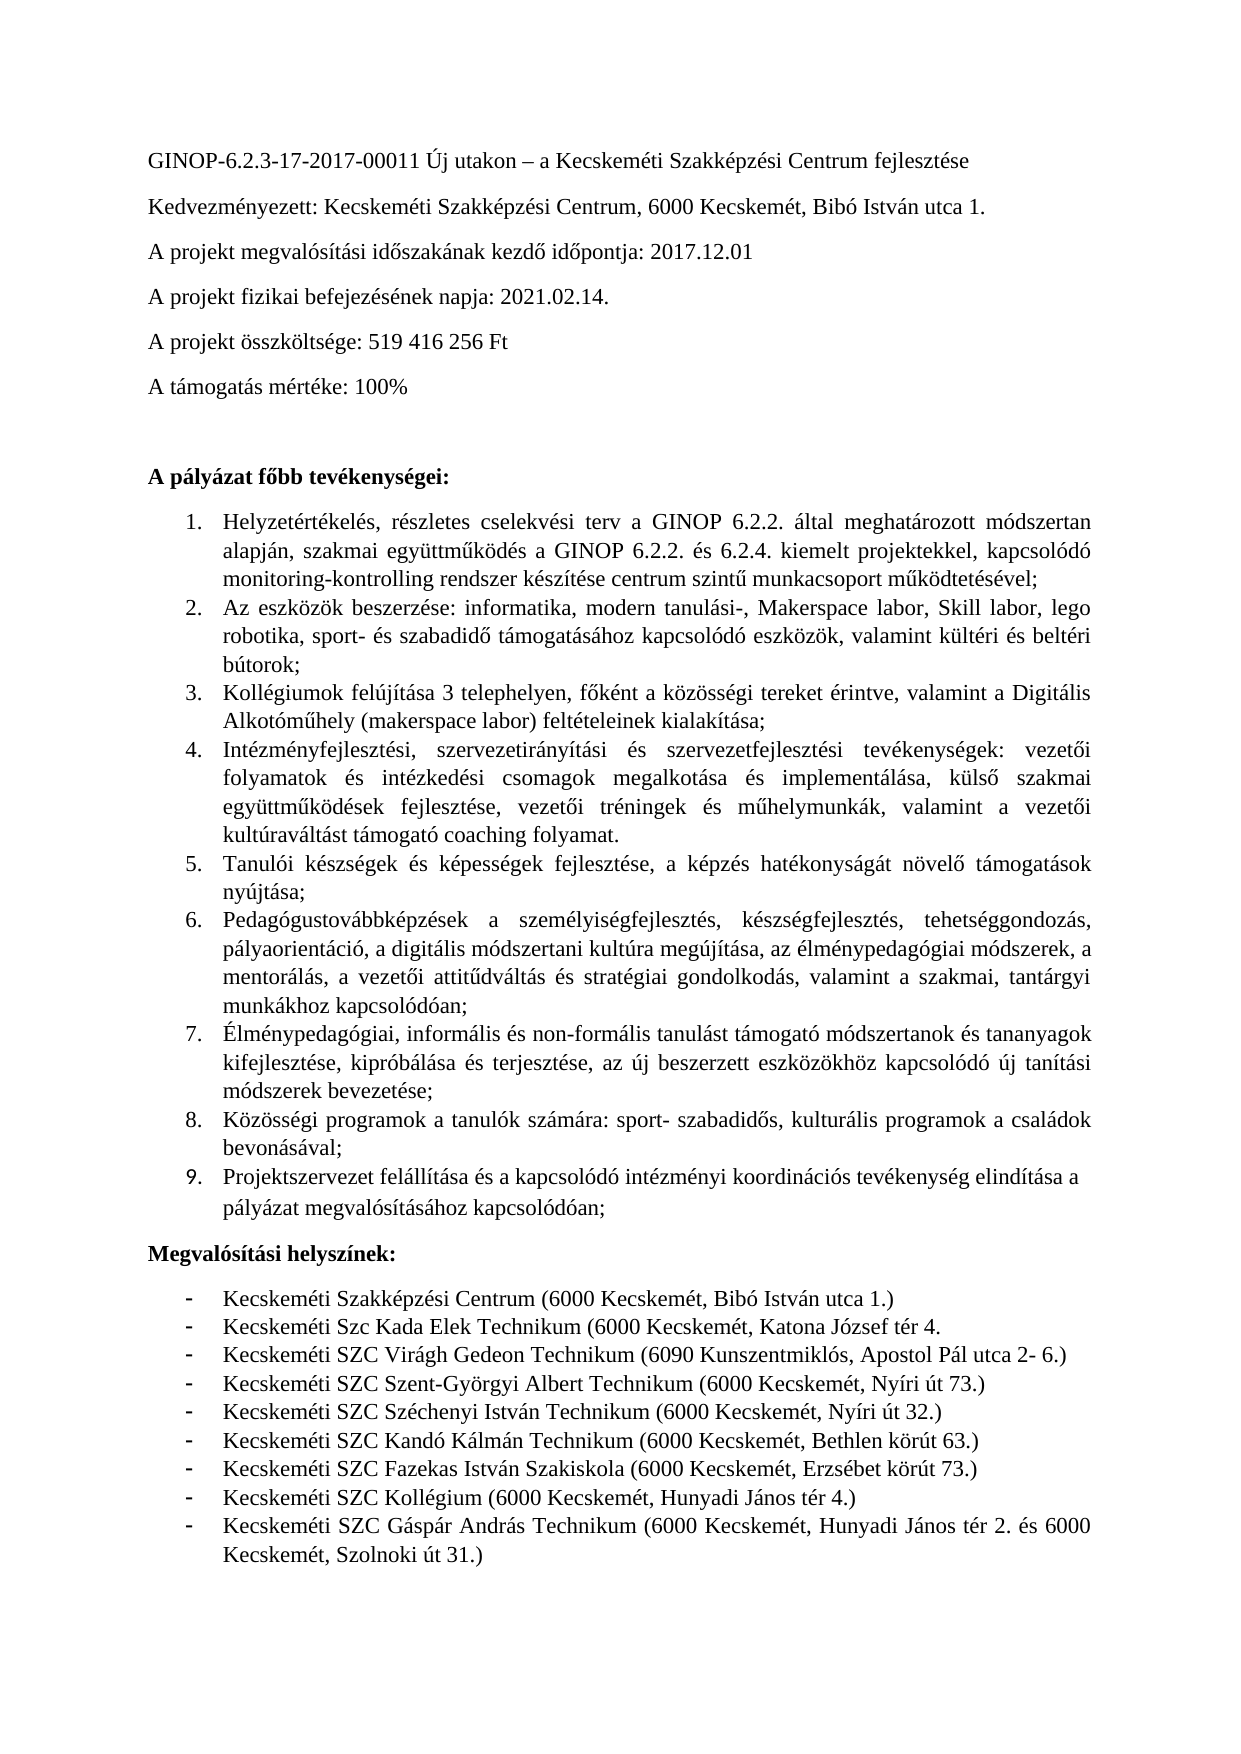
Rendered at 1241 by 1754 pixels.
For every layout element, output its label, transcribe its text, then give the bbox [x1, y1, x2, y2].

list Kecskeméti SZC Szent-Györgyi Albert Technikum (6000 Kecskemét, Nyíri út 73.) [185, 1370, 1093, 1396]
text A pályázat főbb tevékenységei: [148, 463, 1093, 490]
list Kecskeméti SZC Gáspár András Technikum (6000 Kecskemét, Hunyadi János tér 2. és 6000 Kecskemét, Szolnoki út 31.) [185, 1512, 1093, 1567]
text A projekt megvalósítási időszakának kezdő időpontja: 2017.12.01 [148, 238, 1093, 264]
list Kecskeméti SZC Fazekas István Szakiskola (6000 Kecskemét, Erzsébet körút 73.) [185, 1455, 1093, 1482]
list Kecskeméti SZC Kollégium (6000 Kecskemét, Hunyadi János tér 4.) [185, 1484, 1093, 1510]
text Megvalósítási helyszínek: [148, 1239, 1093, 1266]
list Kecskeméti SZC Kandó Kálmán Technikum (6000 Kecskemét, Bethlen körút 63.) [185, 1427, 1093, 1453]
text Kedvezményezett: Kecskeméti Szakképzési Centrum, 6000 Kecskemét, Bibó István utca 1. [148, 193, 1093, 219]
list Kecskeméti SZC Virágh Gedeon Technikum (6090 Kunszentmiklós, Apostol Pál utca 2- 6.) [185, 1342, 1093, 1368]
list Kecskeméti SZC Széchenyi István Technikum (6000 Kecskemét, Nyíri út 32.) [185, 1398, 1093, 1425]
list Helyzetértékelés, részletes cselekvési terv a GINOP 6.2.2. által meghatározott módszertan alapján, szakmai együttműködés a GINOP 6.2.2. és 6.2.4. kiemelt projektekkel, kapcsolódó monitoring-kontrolling rendszer készítése centrum szintű munkacsoport működtetésével; [185, 508, 1093, 592]
list Kecskeméti Szc Kada Elek Technikum (6000 Kecskemét, Katona József tér 4. [185, 1313, 1093, 1339]
text A projekt fizikai befejezésének napja: 2021.02.14. [148, 283, 1093, 309]
list Az eszközök beszerzése: informatika, modern tanulási-, Makerspace labor, Skill labor, lego robotika, sport- és szabadidő támogatásához kapcsolódó eszközök, valamint kültéri és beltéri bútorok; [185, 594, 1093, 677]
list Intézményfejlesztési, szervezetirányítási és szervezetfejlesztési tevékenységek: vezetői folyamatok és intézkedési csomagok megalkotása és implementálása, külső szakmai együttműködések fejlesztése, vezetői tréningek és műhelymunkák, valamint a vezetői kultúraváltást támogató coaching folyamat. [185, 736, 1093, 848]
list Kollégiumok felújítása 3 telephelyen, főként a közösségi tereket érintve, valamint a Digitális Alkotóműhely (makerspace labor) feltételeinek kialakítása; [185, 679, 1093, 734]
list Közösségi programok a tanulók számára: sport- szabadidős, kulturális programok a családok bevonásával; [185, 1106, 1093, 1160]
text GINOP-6.2.3-17-2017-00011 Új utakon – a Kecskeméti Szakképzési Centrum fejlesztése [148, 148, 1093, 174]
list Kecskeméti Szakképzési Centrum (6000 Kecskemét, Bibó István utca 1.) [185, 1285, 1093, 1311]
text A támogatás mértéke: 100% [148, 373, 1093, 399]
list Tanulói készségek és képességek fejlesztése, a képzés hatékonyságát növelő támogatások nyújtása; [185, 850, 1093, 904]
list Élménypedagógiai, informális és non-formális tanulást támogató módszertanok és tananyagok kifejlesztése, kipróbálása és terjesztése, az új beszerzett eszközökhöz kapcsolódó új tanítási módszerek bevezetése; [185, 1020, 1093, 1103]
list Pedagógustovábbképzések a személyiségfejlesztés, készségfejlesztés, tehetséggondozás, pályaorientáció, a digitális módszertani kultúra megújítása, az élménypedagógiai módszerek, a mentorálás, a vezetői attitűdváltás és stratégiai gondolkodás, valamint a szakmai, tantárgyi munkákhoz kapcsolódóan; [185, 907, 1093, 1018]
text A projekt összköltsége: 519 416 256 Ft [148, 328, 1093, 354]
list Projektszervezet felállítása és a kapcsolódó intézményi koordinációs tevékenység elindítása a pályázat megvalósításához kapcsolódóan; [185, 1162, 1093, 1221]
